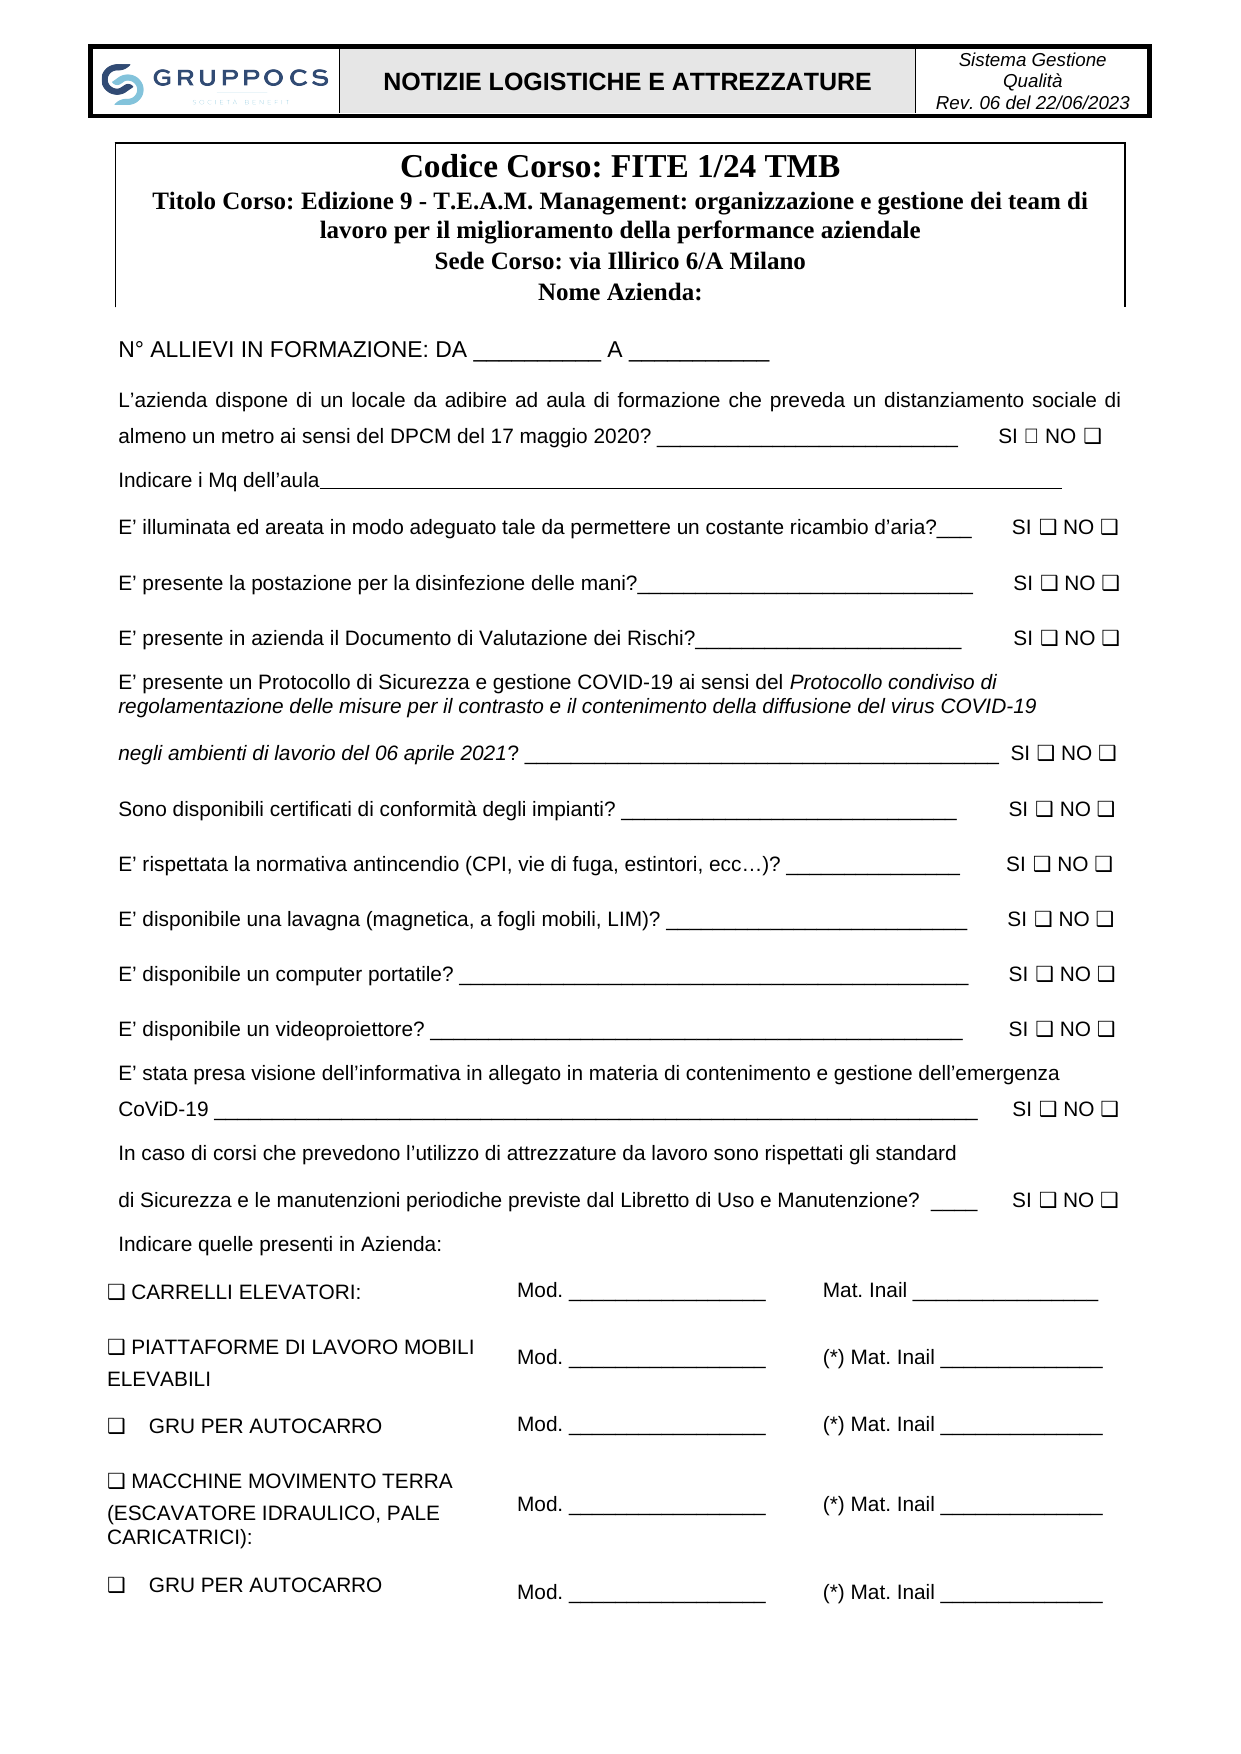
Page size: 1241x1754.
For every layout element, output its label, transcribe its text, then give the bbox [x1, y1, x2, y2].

table_cell Mod. _________________ [506, 1311, 811, 1390]
text negli ambienti di lavorio del 06 aprile 2021? _________________________________________ SI ❑ NO ❑ [118, 730, 1122, 773]
text E’ rispettata la normativa antincendio (CPI, vie di fuga, estintori, ecc…)? _______________ SI ❑ NO ❑ [118, 840, 1122, 883]
table_header ❑ CARRELLI ELEVATORI: [96, 1256, 506, 1311]
text E’ presente un Protocollo di Sicurezza e gestione COVID-19 ai sensi del Protocollo condiviso di regolamentazione delle misure per il contrasto e il contenimento della diffusione del virus COVID-19 [118, 669, 1122, 717]
table_cell Mod. _________________ [506, 1446, 811, 1549]
text E’ disponibile un videoproiettore? ______________________________________________ SI ❑ NO ❑ [118, 1006, 1122, 1049]
table_cell ❑ MACCHINE MOVIMENTO TERRA (ESCAVATORE IDRAULICO, PALE CARICATRICI): [96, 1446, 506, 1549]
text E’ disponibile un computer portatile? ____________________________________________ SI ❑ NO ❑ [118, 951, 1122, 993]
text Indicare i Mq dell’aula [118, 467, 1122, 491]
text In caso di corsi che prevedono l’utilizzo di attrezzature da lavoro sono rispettati gli standard [118, 1140, 1122, 1164]
table_cell (*) Mat. Inail ______________ [811, 1390, 1117, 1446]
text E’ disponibile una lavagna (magnetica, a fogli mobili, LIM)? __________________________ SI ❑ NO ❑ [118, 896, 1122, 938]
table_cell (*) Mat. Inail ______________ [811, 1549, 1117, 1659]
text L’azienda dispone di un locale da adibire ad aula di formazione che preveda un distanziamento sociale di almeno un metro ai sensi del DPCM del 17 maggio 2020? __________________________ SI  NO ❑ [118, 388, 1122, 455]
picture [101, 64, 332, 106]
text E’ presente la postazione per la disinfezione delle mani?_____________________________ SI ❑ NO ❑ [118, 559, 1122, 602]
text E’ presente in azienda il Documento di Valutazione dei Rischi?_______________________ SI ❑ NO ❑ [118, 614, 1122, 657]
text Codice Corso: FITE 1/24 TMB [116, 144, 1124, 186]
text di Sicurezza e le manutenzioni periodiche previste dal Libretto di Uso e Manutenzione? ____ SI ❑ NO ❑ [118, 1177, 1122, 1219]
table_cell ❑ PIATTAFORME DI LAVORO MOBILI ELEVABILI [96, 1311, 506, 1390]
table_header Mod. _________________ [506, 1256, 811, 1311]
table_cell Mod. _________________ [506, 1390, 811, 1446]
text E’ illuminata ed areata in modo adeguato tale da permettere un costante ricambio d’aria?___ SI ❑ NO ❑ [118, 504, 1122, 547]
text Titolo Corso: Edizione 9 - T.E.A.M. Management: organizzazione e gestione dei team di lavoro per il miglioramento della performance aziendale [116, 186, 1124, 246]
text E’ stata presa visione dell’informativa in allegato in materia di contenimento e gestione dell’emergenza CoViD-19 __________________________________________________________________ SI ❑ NO ❑ [118, 1061, 1122, 1128]
text N° ALLIEVI IN FORMAZIONE: DA __________ A ___________ [118, 336, 1122, 363]
table_header Mat. Inail ________________ [811, 1256, 1117, 1311]
table_cell ❑ GRU PER AUTOCARRO [96, 1390, 506, 1446]
text Sede Corso: via Illirico 6/A Milano [116, 246, 1124, 277]
table_cell ❑ GRU PER AUTOCARRO [96, 1549, 506, 1659]
table_cell (*) Mat. Inail ______________ [811, 1446, 1117, 1549]
text Nome Azienda: [116, 277, 1124, 307]
text Sono disponibili certificati di conformità degli impianti? _____________________________ SI ❑ NO ❑ [118, 785, 1122, 828]
table_cell (*) Mat. Inail ______________ [811, 1311, 1117, 1390]
text Indicare quelle presenti in Azienda: [118, 1232, 1122, 1256]
table_cell Mod. _________________ [506, 1549, 811, 1659]
